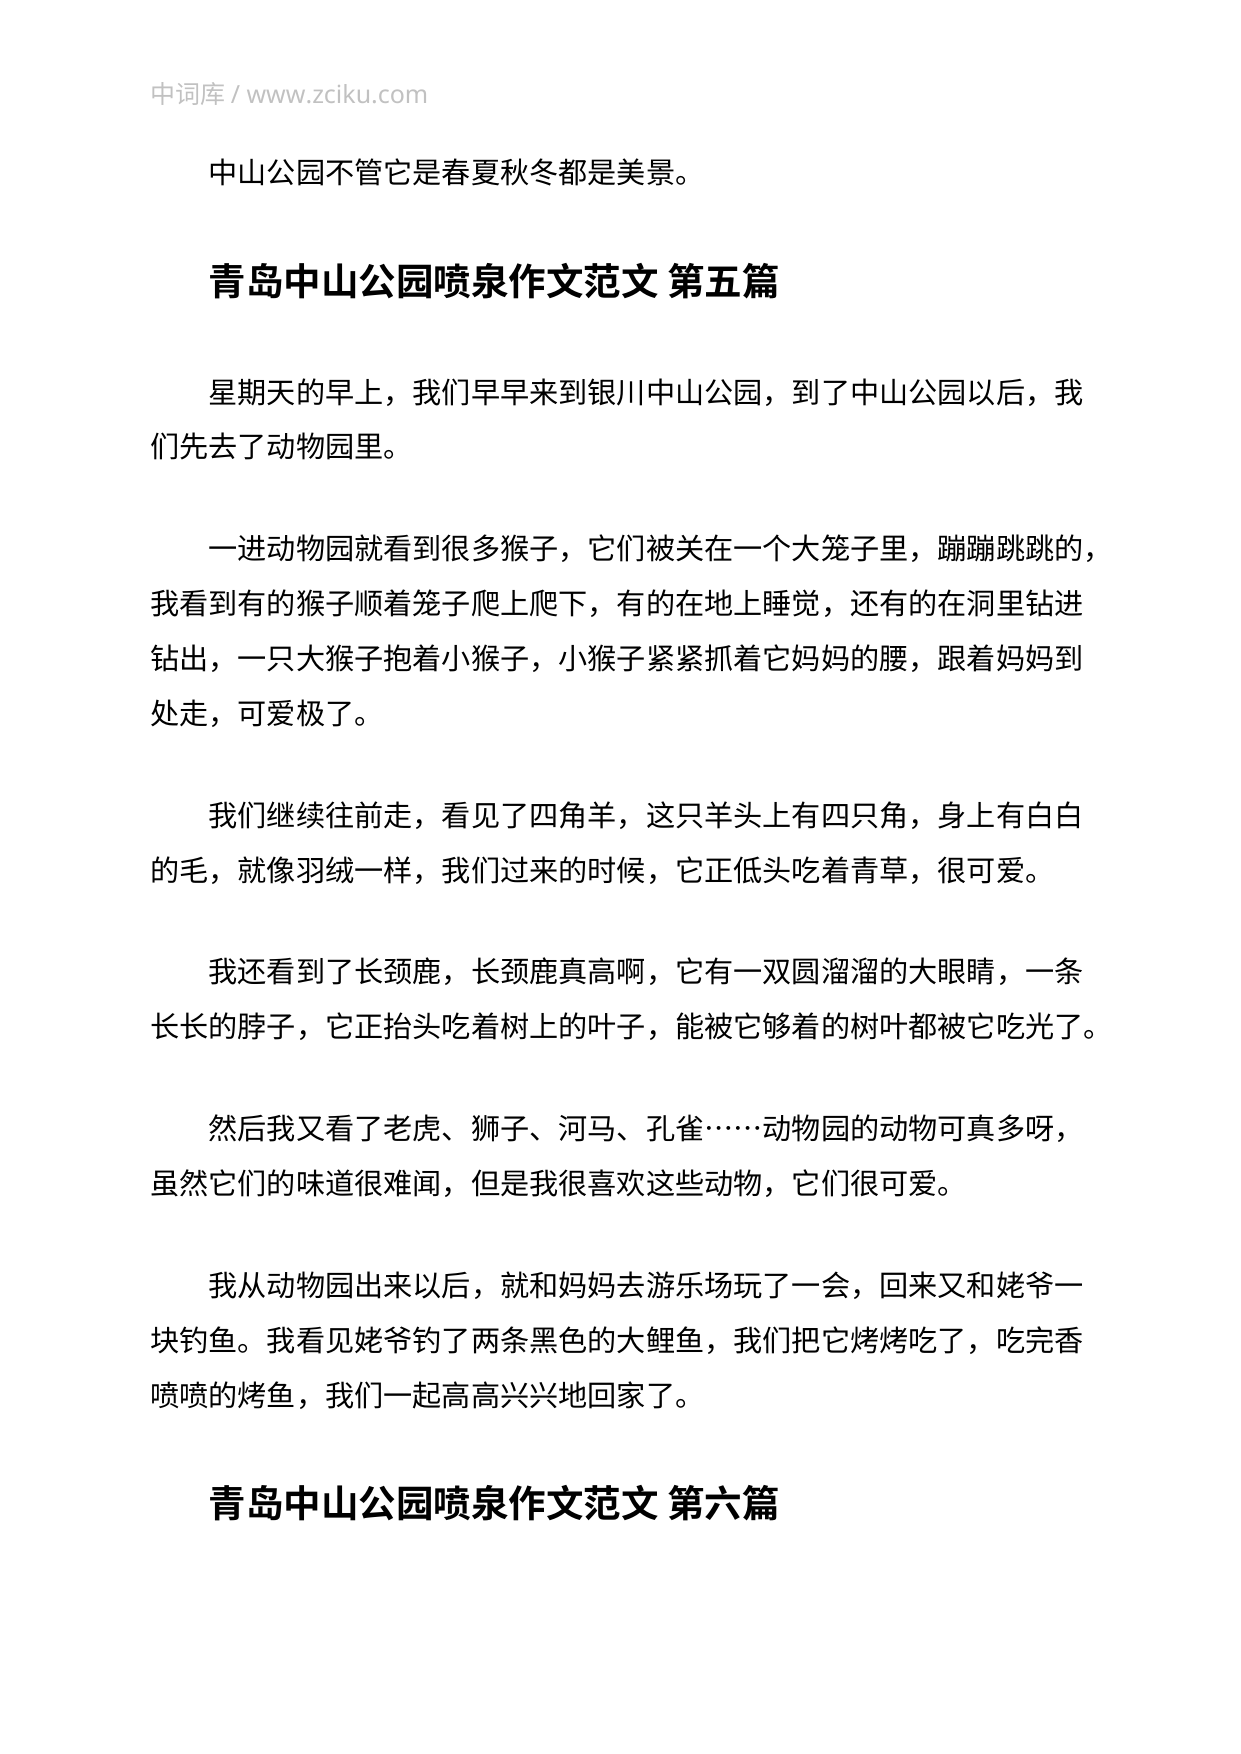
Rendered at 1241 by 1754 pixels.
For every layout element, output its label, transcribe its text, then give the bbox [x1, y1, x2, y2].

text 我还看到了长颈鹿，长颈鹿真高啊，它有一双圆溜溜的大眼睛，一条长长的脖子，它正抬头吃着树上的叶子，能被它够着的树叶都被它吃光了。 [150, 949, 1090, 1046]
text 我从动物园出来以后，就和妈妈去游乐场玩了一会，回来又和姥爷一块钓鱼。我看见姥爷钓了两条黑色的大鲤鱼，我们把它烤烤吃了，吃完香喷喷的烤鱼，我们一起高高兴兴地回家了。 [150, 1262, 1090, 1414]
text 星期天的早上，我们早早来到银川中山公园，到了中山公园以后，我们先去了动物园里。 [150, 369, 1090, 466]
text 中山公园不管它是春夏秋冬都是美景。 [150, 150, 1090, 192]
text 青岛中山公园喷泉作文范文 第五篇 [150, 252, 1090, 306]
text 我们继续往前走，看见了四角羊，这只羊头上有四只角，身上有白白的毛，就像羽绒一样，我们过来的时候，它正低头吃着青草，很可爱。 [150, 792, 1090, 889]
text 然后我又看了老虎、狮子、河马、孔雀……动物园的动物可真多呀，虽然它们的味道很难闻，但是我很喜欢这些动物，它们很可爱。 [150, 1106, 1090, 1203]
text 一进动物园就看到很多猴子，它们被关在一个大笼子里，蹦蹦跳跳的，我看到有的猴子顺着笼子爬上爬下，有的在地上睡觉，还有的在洞里钻进钻出，一只大猴子抱着小猴子，小猴子紧紧抓着它妈妈的腰，跟着妈妈到处走，可爱极了。 [150, 526, 1090, 733]
text 青岛中山公园喷泉作文范文 第六篇 [150, 1474, 1090, 1528]
